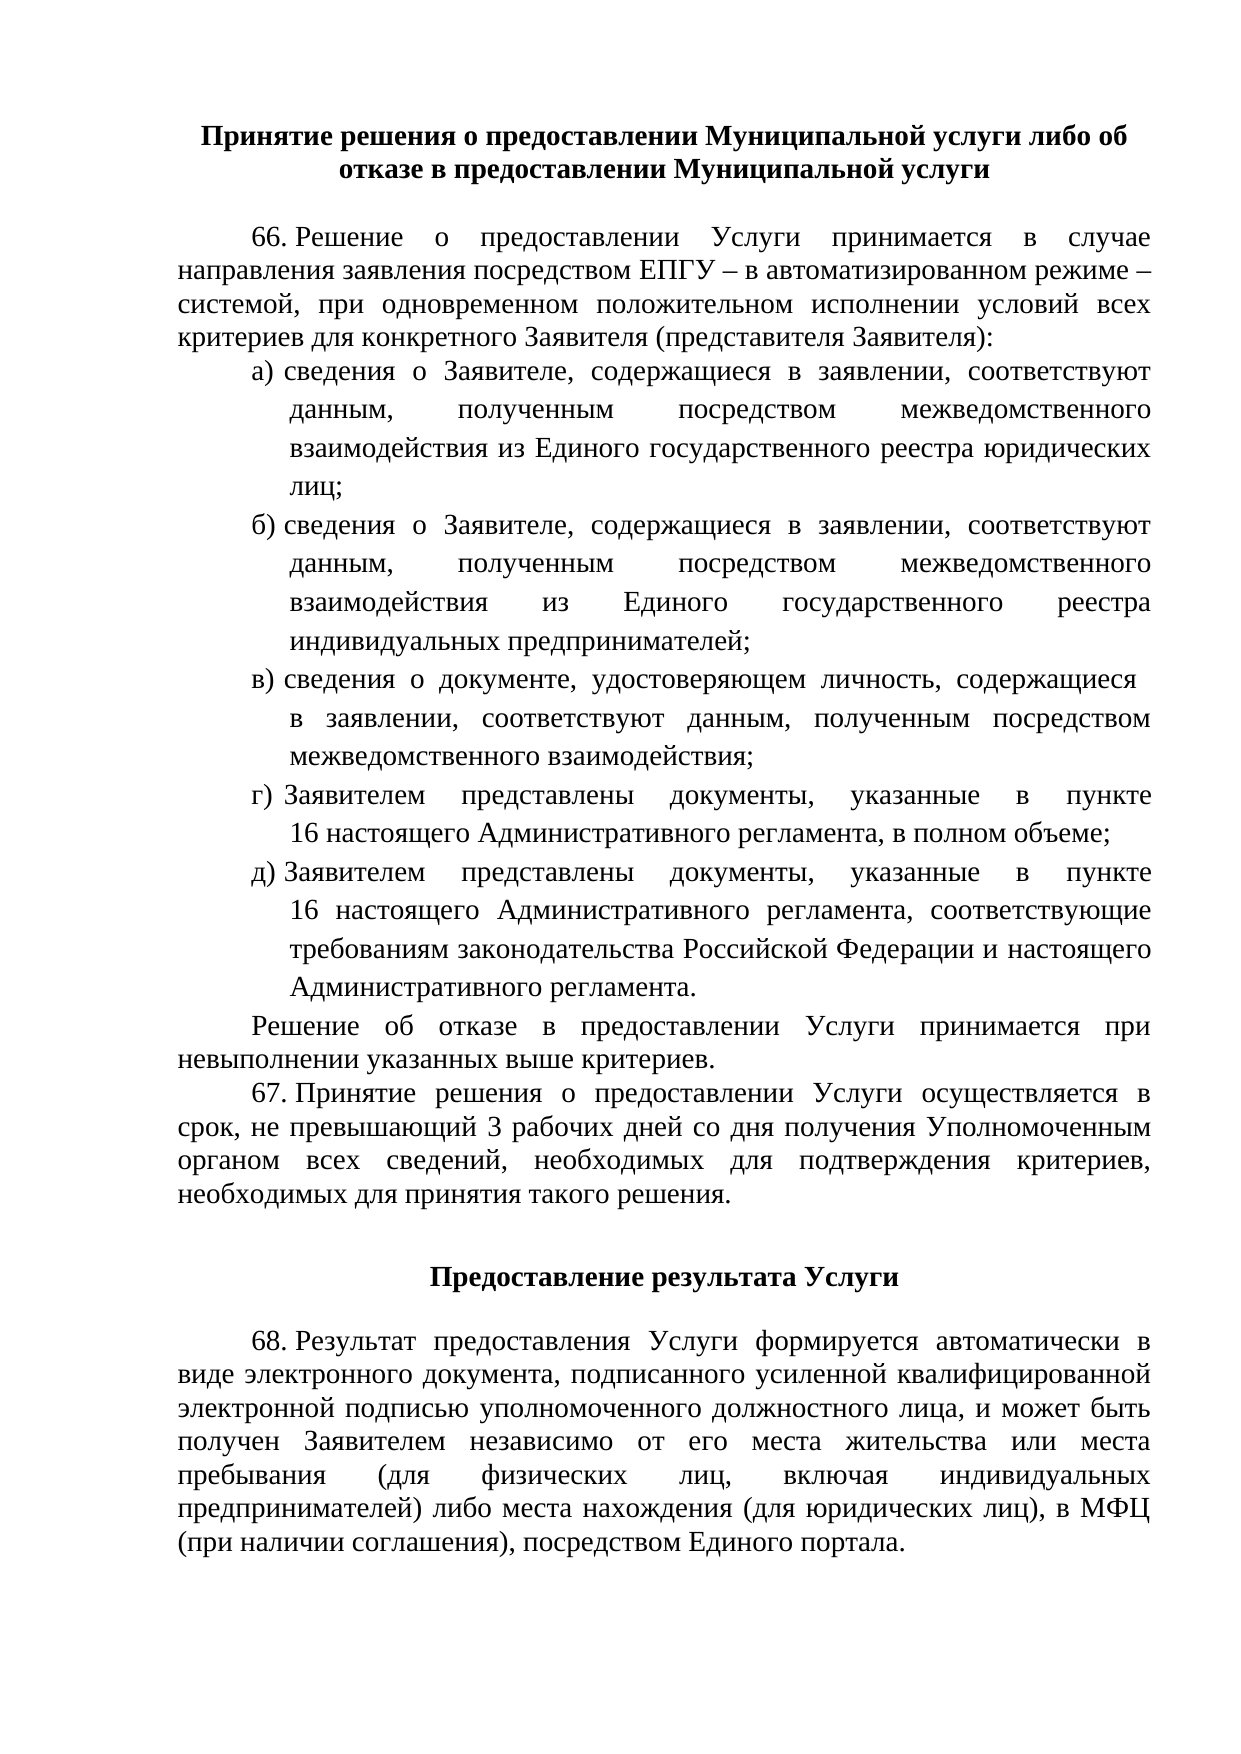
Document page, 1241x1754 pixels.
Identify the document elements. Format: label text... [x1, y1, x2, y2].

text 67. Принятие решения о предоставлении Услуги осуществляется в срок, не превышающий 3 рабочих дней со дня получения Уполномоченным органом всех сведений, необходимых для подтверждения критериев, необходимых для принятия такого решения. [177, 1075, 1152, 1209]
list сведения о документе, удостоверяющем личность, содержащиеся в заявлении, соответствуют данным, полученным посредством межведомственного взаимодействия; [251, 661, 1152, 772]
text Предоставление результата Услуги [177, 1259, 1152, 1293]
text 68. Результат предоставления Услуги формируется автоматически в виде электронного документа, подписанного усиленной квалифицированной электронной подписью уполномоченного должностного лица, и может быть получен Заявителем независимо от его места жительства или места пребывания (для физических лиц, включая индивидуальных предпринимателей) либо места нахождения (для юридических лиц), в МФЦ (при наличии соглашения), посредством Единого портала. [177, 1323, 1152, 1558]
list сведения о Заявителе, содержащиеся в заявлении, соответствуют данным, полученным посредством межведомственного взаимодействия из Единого государственного реестра юридических лиц; [251, 353, 1152, 502]
text 66. Решение о предоставлении Услуги принимается в случае направления заявления посредством ЕПГУ – в автоматизированном режиме – системой, при одновременном положительном исполнении условий всех критериев для конкретного Заявителя (представителя Заявителя): [177, 219, 1152, 353]
text Решение об отказе в предоставлении Услуги принимается при невыполнении указанных выше критериев. [177, 1008, 1152, 1075]
list сведения о Заявителе, содержащиеся в заявлении, соответствуют данным, полученным посредством межведомственного взаимодействия из Единого государственного реестра индивидуальных предпринимателей; [251, 507, 1152, 656]
list Заявителем представлены документы, указанные в пункте 16 настоящего Административного регламента, соответствующие требованиям законодательства Российской Федерации и настоящего Административного регламента. [251, 854, 1152, 1003]
list Заявителем представлены документы, указанные в пункте 16 настоящего Административного регламента, в полном объеме; [251, 777, 1152, 849]
text Принятие решения о предоставлении Муниципальной услуги либо об отказе в предоставлении Муниципальной услуги [177, 118, 1152, 185]
